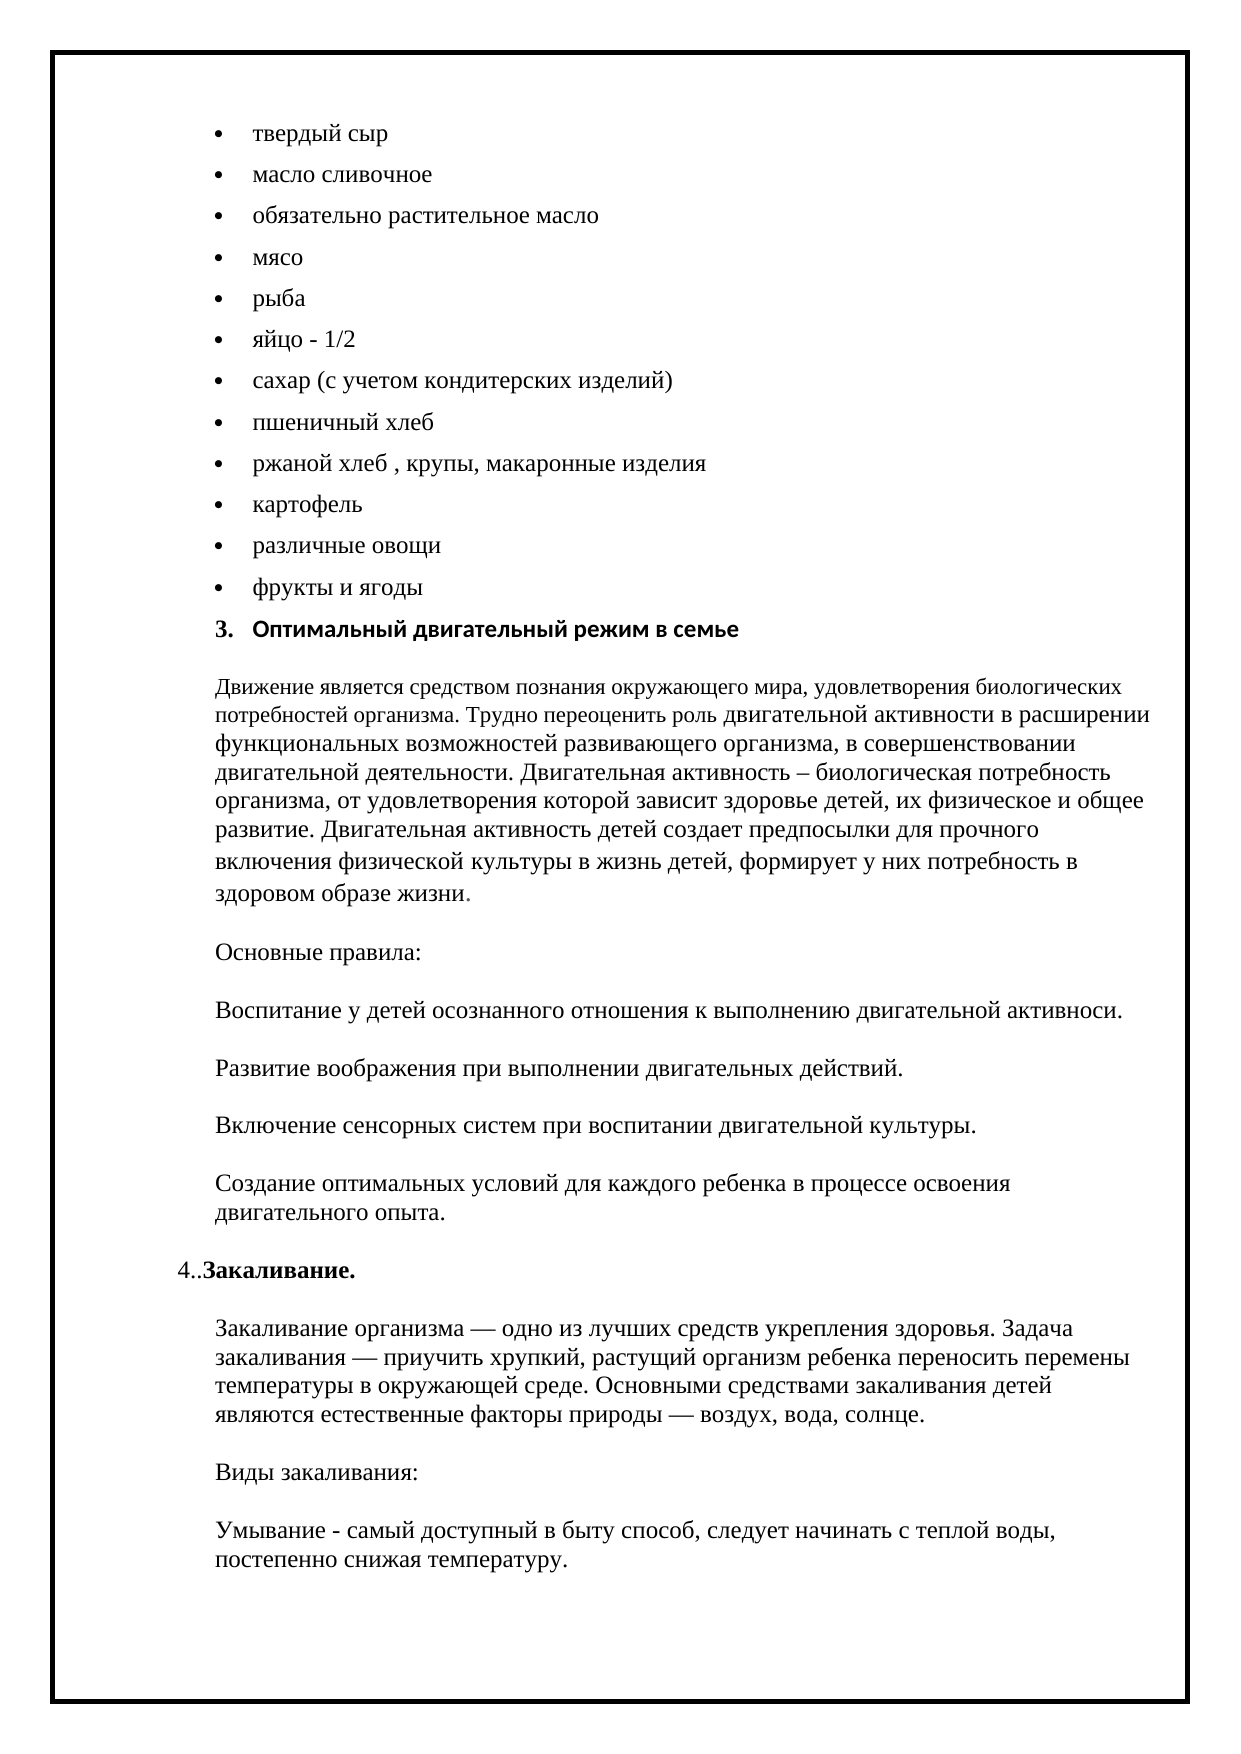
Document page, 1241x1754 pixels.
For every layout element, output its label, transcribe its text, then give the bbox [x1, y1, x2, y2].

list пшеничный хлеб [215, 407, 1152, 436]
list мясо [215, 242, 1152, 271]
list обязательно растительное масло [215, 201, 1152, 229]
text Виды закаливания: [215, 1457, 1152, 1486]
text Создание оптимальных условий для каждого ребенка в процессе освоения двигательного опыта. [215, 1168, 1152, 1226]
list различные овощи [215, 531, 1152, 559]
list ржаной хлеб , крупы, макаронные изделия [215, 448, 1152, 477]
list яйцо - 1/2 [215, 324, 1152, 353]
list твердый сыр [215, 118, 1152, 147]
text Развитие воображения при выполнении двигательных действий. [215, 1053, 1152, 1081]
text Закаливание организма — одно из лучших средств укрепления здоровья. Задача закаливания — приучить хрупкий, растущий организм ребенка переносить перемены температуры в окружающей среде. Основными средствами закаливания детей являются естественные факторы природы — воздух, вода, солнце. [215, 1313, 1152, 1428]
text Основные правила: [215, 937, 1152, 966]
list рыба [215, 283, 1152, 312]
list фрукты и ягоды [215, 572, 1152, 601]
text Воспитание у детей осознанного отношения к выполнению двигательной активноси. [215, 995, 1152, 1023]
list масло сливочное [215, 159, 1152, 188]
text Включение сенсорных систем при воспитании двигательной культуры. [215, 1111, 1152, 1139]
text Движение является средством познания окружающего мира, удовлетворения биологических потребностей организма. Трудно переоценить роль двигательной активности в расширении функциональных возможностей развивающего организма, в совершенствовании двигательной деятельности. Двигательная активность – биологическая потребность организма, от удовлетворения которой зависит здоровье детей, их физическое и общее развитие. Двигательная активность детей создает предпосылки для прочного включения физической культуры в жизнь детей, формирует у них потребность в здоровом образе жизни. [215, 673, 1152, 908]
list Оптимальный двигательный режим в семье [215, 613, 1152, 644]
text 4..Закаливание. [177, 1255, 1152, 1284]
text Умывание - самый доступный в быту способ, следует начинать с теплой воды, постепенно снижая температуру. [215, 1515, 1152, 1573]
list сахар (с учетом кондитерских изделий) [215, 366, 1152, 394]
list картофель [215, 489, 1152, 518]
